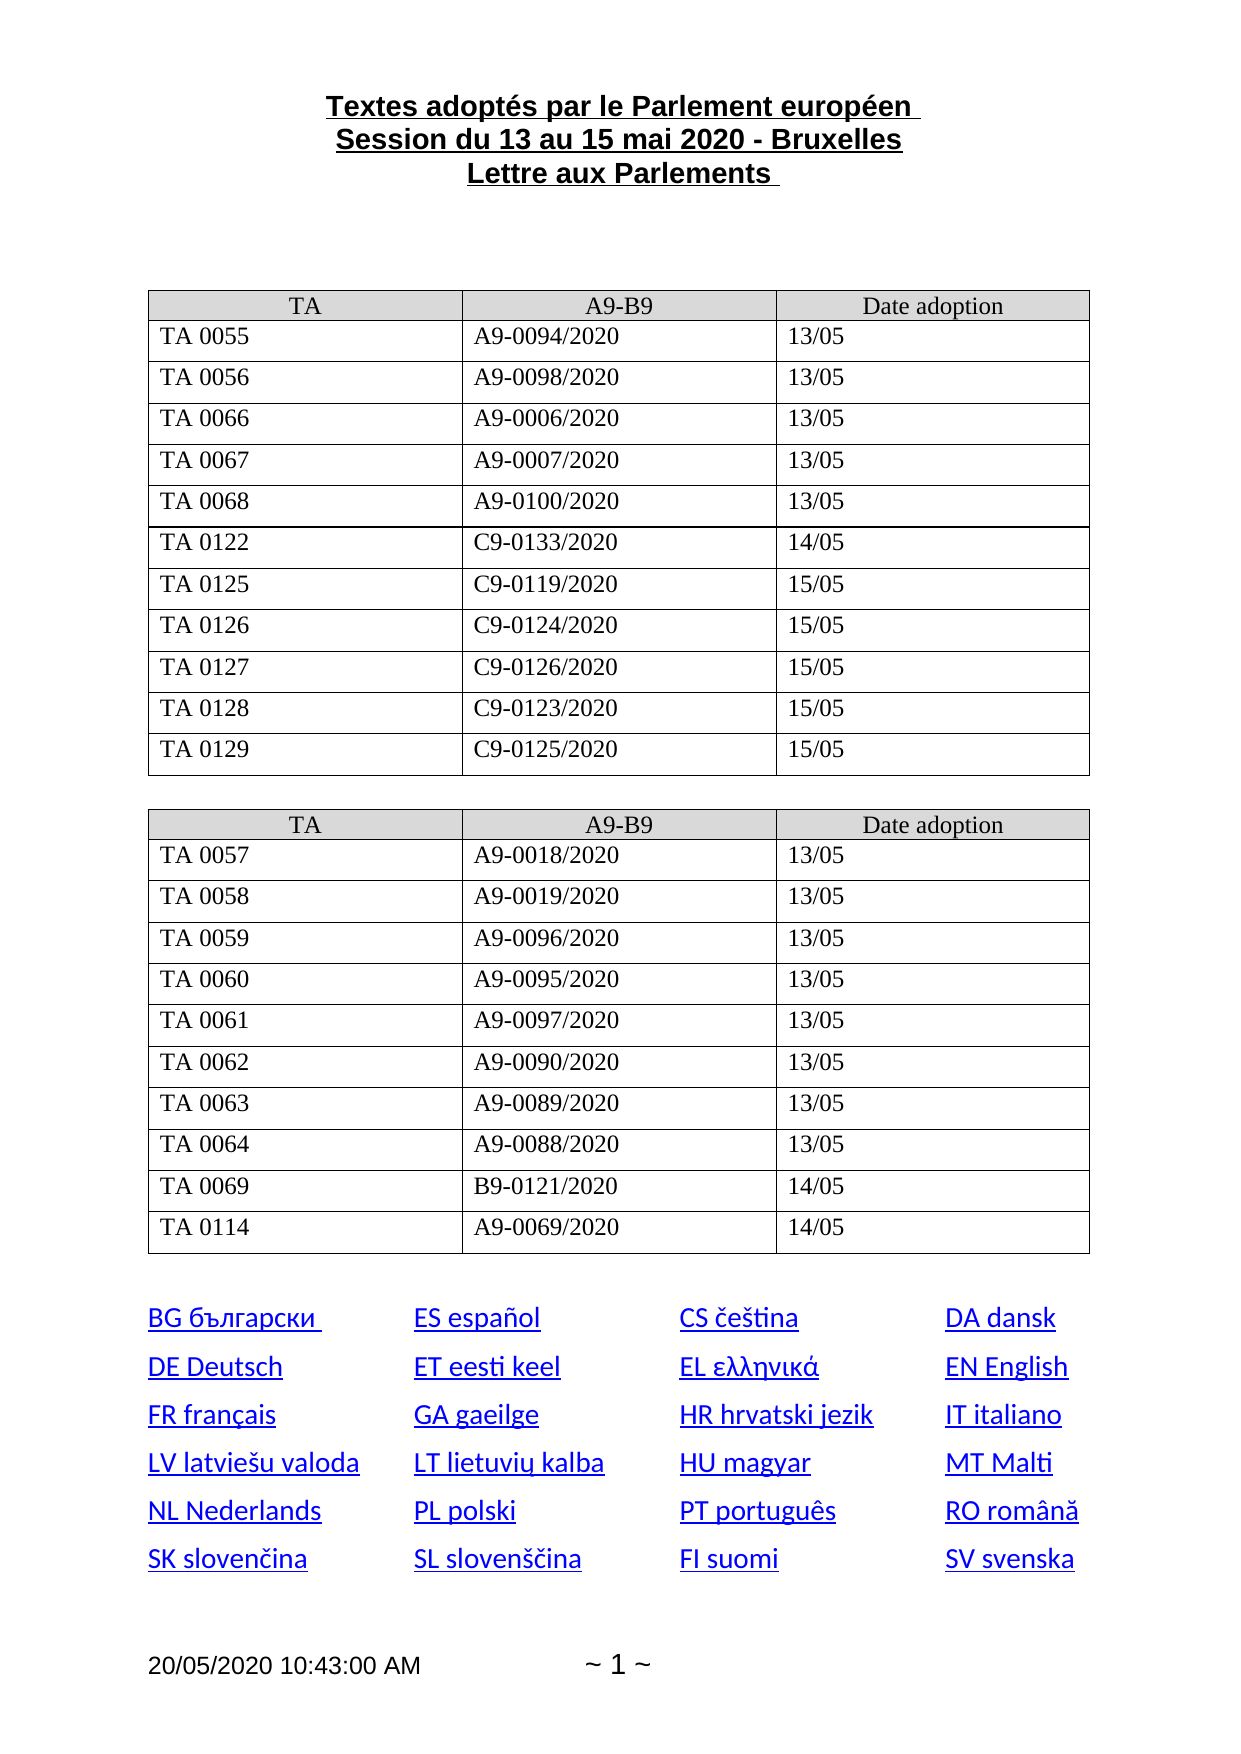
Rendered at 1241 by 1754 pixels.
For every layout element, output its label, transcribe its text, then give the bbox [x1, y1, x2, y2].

table_header A9-B9 [463, 810, 776, 839]
text BG български ES español CS čeština DA dansk [148, 1299, 1090, 1335]
text SK slovenčina SL slovenščina FI suomi SV svenska [148, 1540, 1090, 1576]
table_cell TA 0059 [149, 923, 462, 963]
table_cell C9-0133/2020 [463, 528, 776, 568]
table_cell TA 0127 [149, 652, 462, 692]
table_cell TA 0068 [149, 486, 462, 526]
table_cell TA 0128 [149, 693, 462, 733]
table_cell TA 0069 [149, 1171, 462, 1211]
table_cell A9-0089/2020 [463, 1088, 776, 1128]
table_cell TA 0055 [149, 321, 462, 361]
table_cell TA 0058 [149, 881, 462, 922]
table_cell 15/05 [777, 693, 1089, 733]
table_cell C9-0123/2020 [463, 693, 776, 733]
table_cell 14/05 [777, 1212, 1089, 1252]
table_cell C9-0119/2020 [463, 569, 776, 609]
table_cell TA 0061 [149, 1005, 462, 1046]
table_cell A9-0088/2020 [463, 1130, 776, 1170]
table_cell 13/05 [777, 1047, 1089, 1087]
table_cell 13/05 [777, 486, 1089, 526]
table_cell TA 0114 [149, 1212, 462, 1252]
table_cell TA 0057 [149, 840, 462, 880]
table_cell C9-0125/2020 [463, 734, 776, 774]
table_cell 13/05 [777, 362, 1089, 402]
table_cell A9-0019/2020 [463, 881, 776, 922]
table_header TA [149, 810, 462, 839]
table_cell 14/05 [777, 528, 1089, 568]
table_header A9-B9 [463, 291, 776, 320]
table_cell TA 0063 [149, 1088, 462, 1128]
table_header TA [149, 291, 462, 320]
table_header Date adoption [777, 291, 1089, 320]
table_cell TA 0067 [149, 445, 462, 485]
table_cell TA 0064 [149, 1130, 462, 1170]
text Textes adoptés par le Parlement européen [148, 89, 1090, 122]
table_cell A9-0090/2020 [463, 1047, 776, 1087]
text DE Deutsch ET eesti keel EL ελληνικά EN English [148, 1348, 1090, 1383]
table_cell A9-0007/2020 [463, 445, 776, 485]
table_cell 13/05 [777, 1088, 1089, 1128]
table_cell 15/05 [777, 734, 1089, 774]
table_cell TA 0126 [149, 610, 462, 651]
table_cell 13/05 [777, 1005, 1089, 1046]
table_cell TA 0125 [149, 569, 462, 609]
table_cell 13/05 [777, 881, 1089, 922]
table_cell A9-0094/2020 [463, 321, 776, 361]
table_cell 13/05 [777, 404, 1089, 444]
table_cell 13/05 [777, 321, 1089, 361]
table_cell A9-0069/2020 [463, 1212, 776, 1252]
table_cell 13/05 [777, 445, 1089, 485]
text Lettre aux Parlements [148, 156, 1090, 189]
table_cell 15/05 [777, 652, 1089, 692]
table_cell A9-0095/2020 [463, 964, 776, 1004]
table_cell 15/05 [777, 610, 1089, 651]
table_cell A9-0100/2020 [463, 486, 776, 526]
table_cell 14/05 [777, 1171, 1089, 1211]
table_cell B9-0121/2020 [463, 1171, 776, 1211]
table_cell 13/05 [777, 1130, 1089, 1170]
table_cell A9-0098/2020 [463, 362, 776, 402]
table_cell TA 0066 [149, 404, 462, 444]
text Session du 13 au 15 mai 2020 - Bruxelles [148, 122, 1090, 156]
table_cell A9-0096/2020 [463, 923, 776, 963]
table_cell C9-0124/2020 [463, 610, 776, 651]
table_cell TA 0060 [149, 964, 462, 1004]
table_cell 15/05 [777, 569, 1089, 609]
table_cell TA 0122 [149, 528, 462, 568]
table_cell A9-0006/2020 [463, 404, 776, 444]
text NL Nederlands PL polski PT português RO română [148, 1492, 1090, 1528]
table_cell C9-0126/2020 [463, 652, 776, 692]
table_cell TA 0062 [149, 1047, 462, 1087]
table_cell A9-0097/2020 [463, 1005, 776, 1046]
table_cell A9-0018/2020 [463, 840, 776, 880]
table_cell TA 0129 [149, 734, 462, 774]
table_cell 13/05 [777, 923, 1089, 963]
table_header Date adoption [777, 810, 1089, 839]
text FR français GA gaeilge HR hrvatski jezik IT italiano [148, 1396, 1090, 1431]
table_cell 13/05 [777, 840, 1089, 880]
table_cell TA 0056 [149, 362, 462, 402]
table_cell 13/05 [777, 964, 1089, 1004]
text LV latviešu valoda LT lietuvių kalba HU magyar MT Malti [148, 1444, 1090, 1479]
